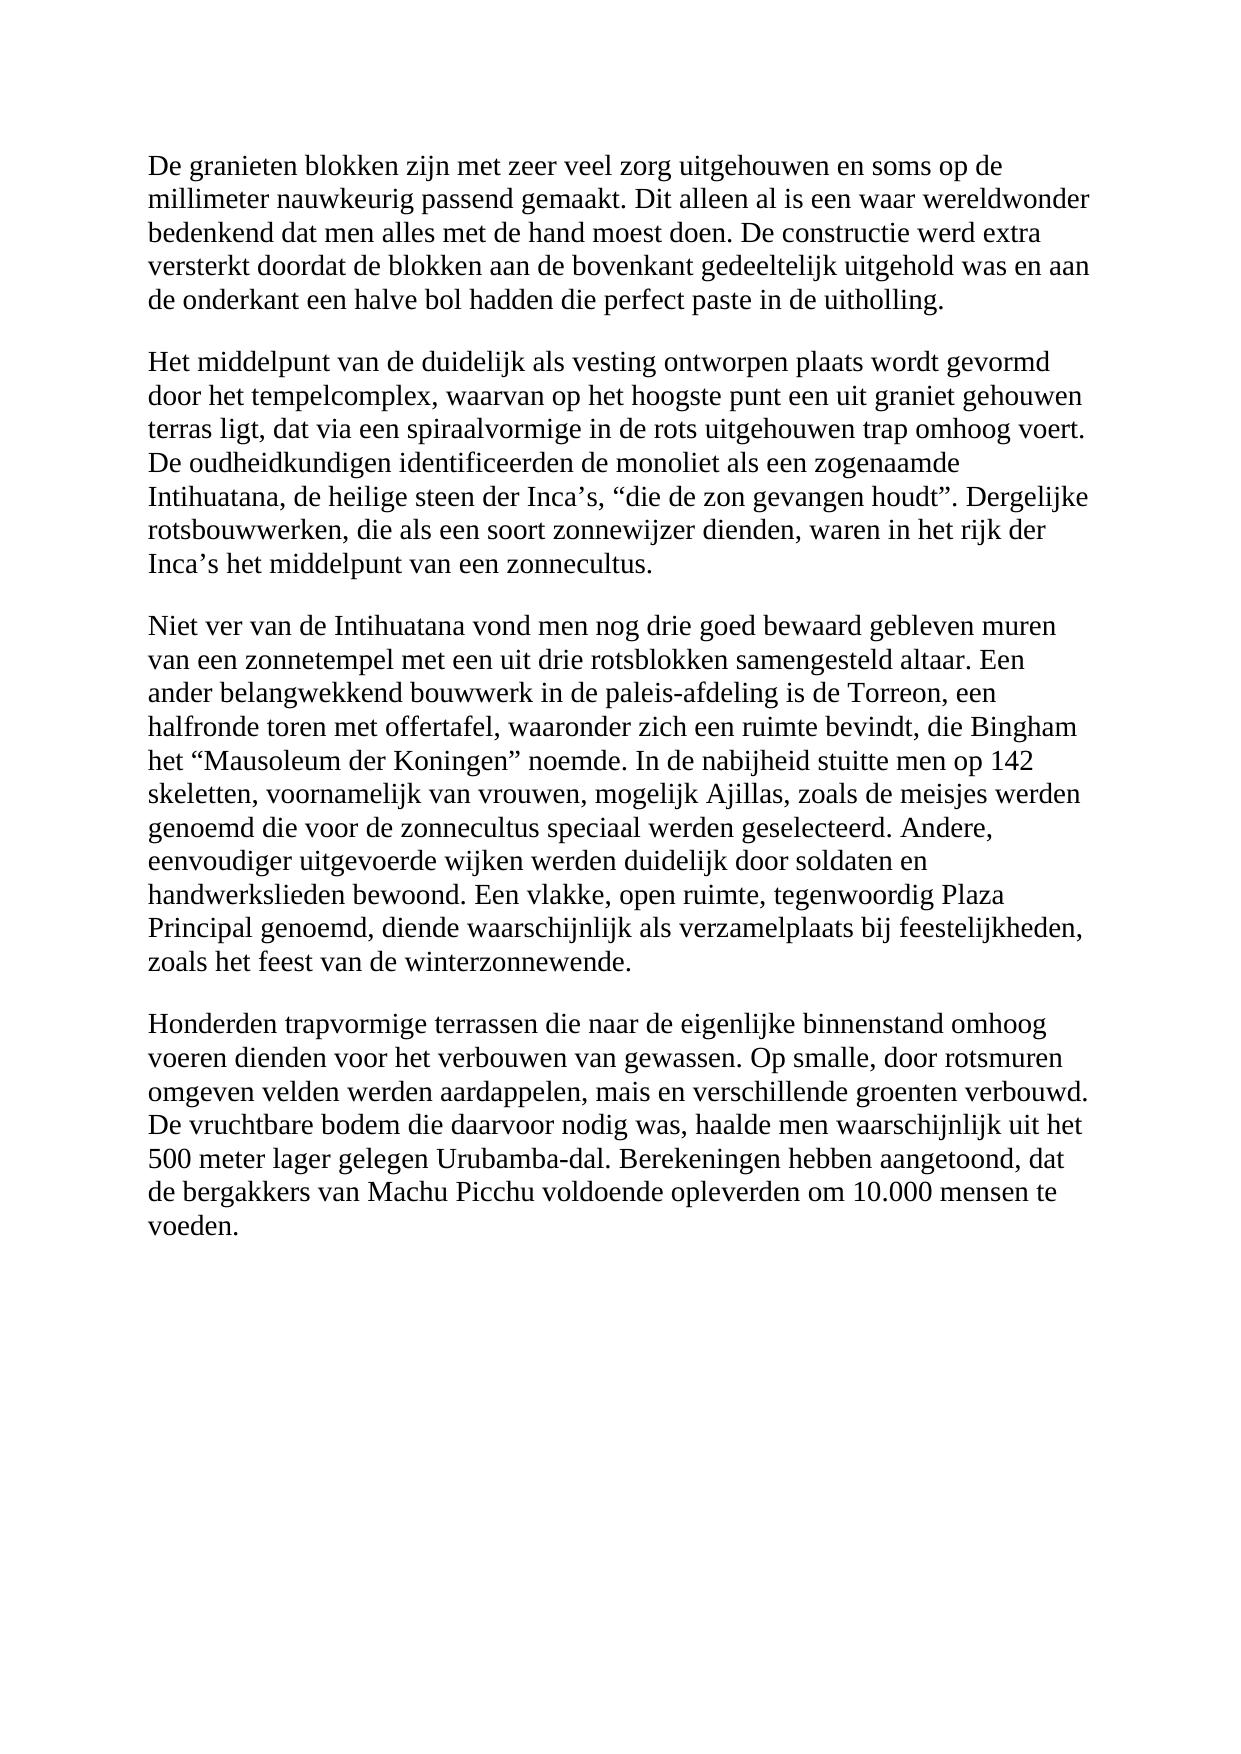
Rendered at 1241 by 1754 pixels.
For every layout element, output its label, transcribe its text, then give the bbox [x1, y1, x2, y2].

text Niet ver van de Intihuatana vond men nog drie goed bewaard gebleven muren van een zonnetempel met een uit drie rotsblokken samengesteld altaar. Een ander belangwekkend bouwwerk in de paleis-afdeling is de Torreon, een halfronde toren met offertafel, waaronder zich een ruimte bevindt, die Bingham het “Mausoleum der Koningen” noemde. In de nabijheid stuitte men op 142 skeletten, voornamelijk van vrouwen, mogelijk Ajillas, zoals de meisjes werden genoemd die voor de zonnecultus speciaal werden geselecteerd. Andere, eenvoudiger uitgevoerde wijken werden duidelijk door soldaten en handwerkslieden bewoond. Een vlakke, open ruimte, tegenwoordig Plaza Principal genoemd, diende waarschijnlijk als verzamelplaats bij feestelijkheden, zoals het feest van de winterzonnewende. [148, 608, 1093, 977]
text Honderden trapvormige terrassen die naar de eigenlijke binnenstand omhoog voeren dienden voor het verbouwen van gewassen. Op smalle, door rotsmuren omgeven velden werden aardappelen, mais en verschillende groenten verbouwd. De vruchtbare bodem die daarvoor nodig was, haalde men waarschijnlijk uit het 500 meter lager gelegen Urubamba-dal. Berekeningen hebben aangetoond, dat de bergakkers van Machu Picchu voldoende opleverden om 10.000 mensen te voeden. [148, 1007, 1093, 1241]
text Het middelpunt van de duidelijk als vesting ontworpen plaats wordt gevormd door het tempelcomplex, waarvan op het hoogste punt een uit graniet gehouwen terras ligt, dat via een spiraalvormige in de rots uitgehouwen trap omhoog voert. De oudheidkundigen identificeerden de monoliet als een zogenaamde Intihuatana, de heilige steen der Inca’s, “die de zon gevangen houdt”. Dergelijke rotsbouwwerken, die als een soort zonnewijzer dienden, waren in het rijk der Inca’s het middelpunt van een zonnecultus. [148, 344, 1093, 579]
text De granieten blokken zijn met zeer veel zorg uitgehouwen en soms op de millimeter nauwkeurig passend gemaakt. Dit alleen al is een waar wereldwonder bedenkend dat men alles met de hand moest doen. De constructie werd extra versterkt doordat de blokken aan de bovenkant gedeeltelijk uitgehold was en aan de onderkant een halve bol hadden die perfect paste in de uitholling. [148, 148, 1093, 315]
